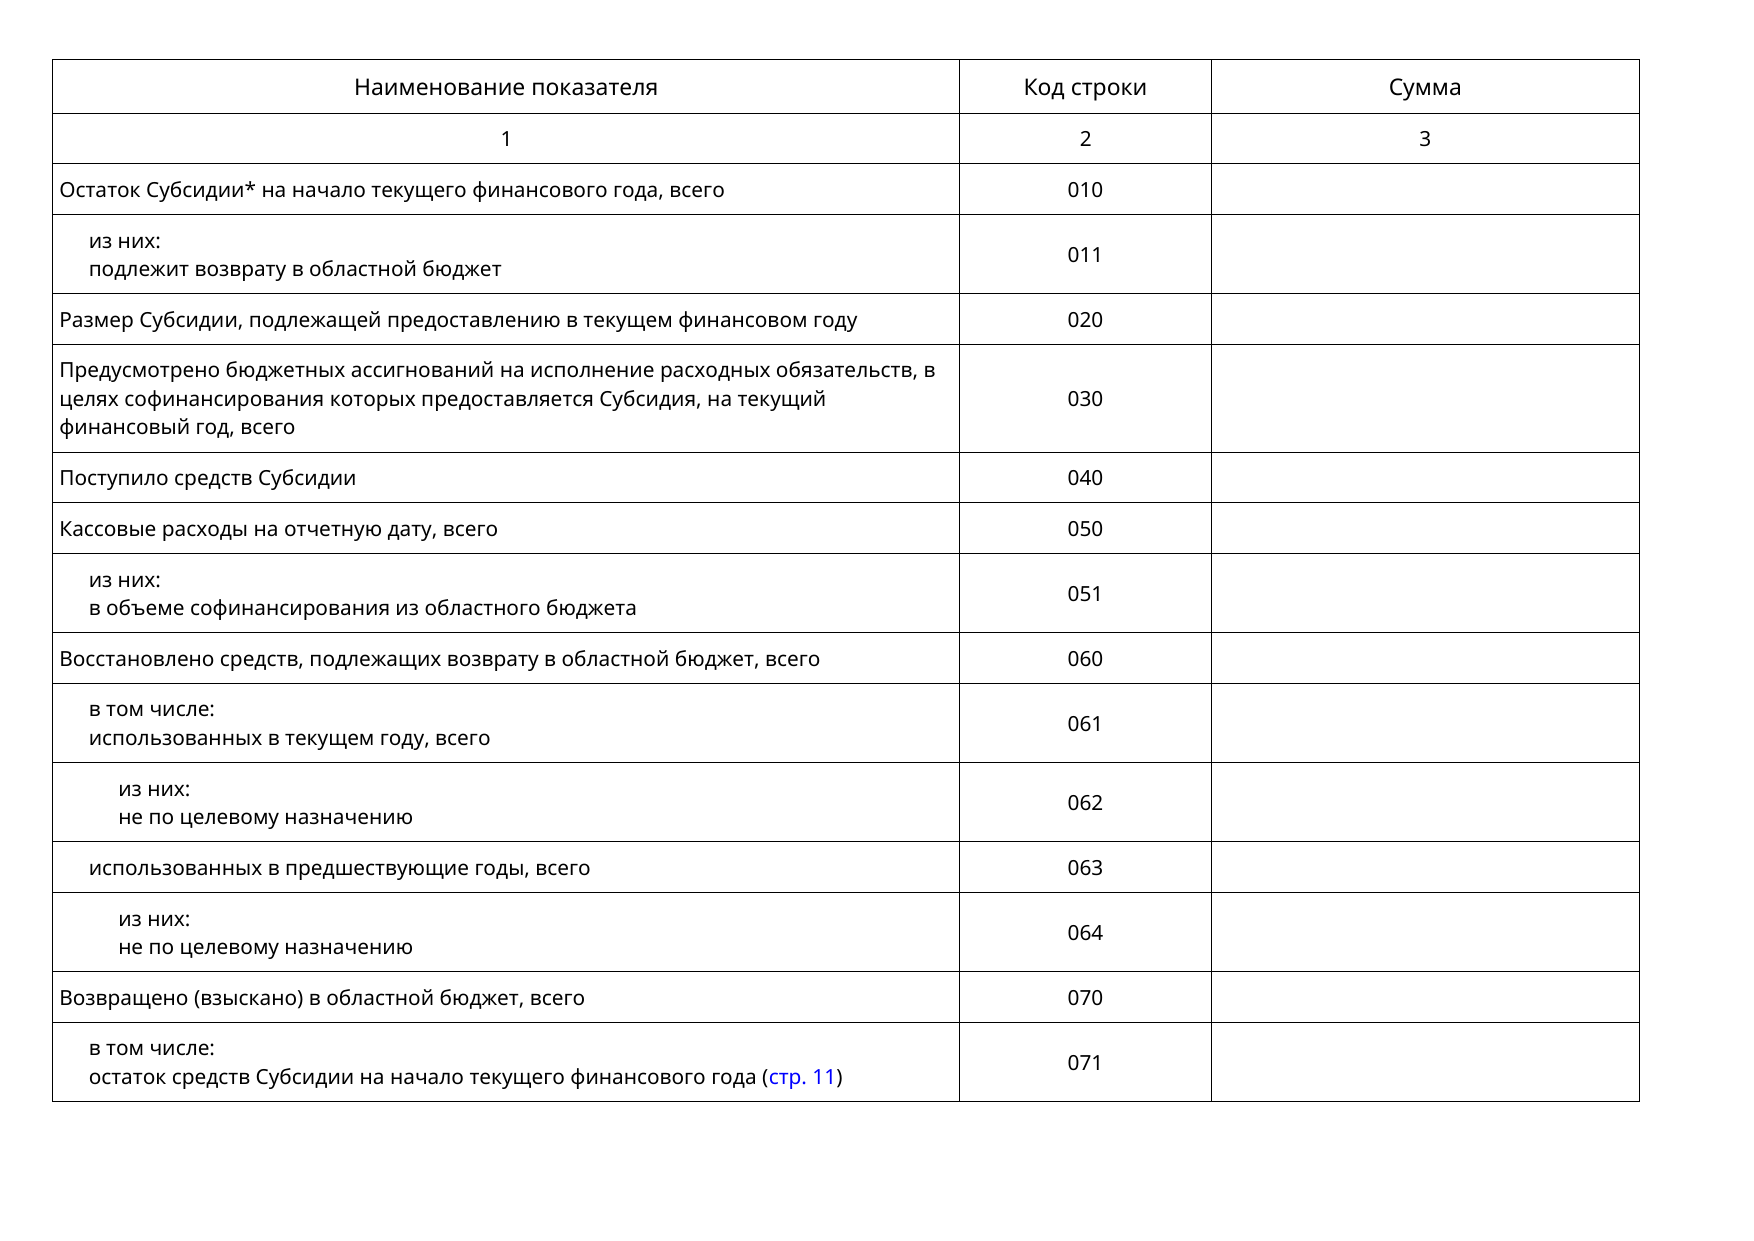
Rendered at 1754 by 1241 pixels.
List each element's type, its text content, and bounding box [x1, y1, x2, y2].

table_cell 060 [960, 633, 1211, 683]
table_cell из них: не по целевому назначению [53, 893, 959, 971]
table_cell Восстановлено средств, подлежащих возврату в областной бюджет, всего [53, 633, 959, 683]
table_cell Остаток Субсидии* на начало текущего финансового года, всего [53, 164, 959, 214]
table_cell [1212, 453, 1639, 502]
table_cell 020 [960, 294, 1211, 344]
table_cell [1212, 763, 1639, 841]
table_cell 3 [1212, 114, 1639, 163]
table_cell 050 [960, 503, 1211, 553]
table_cell в том числе: использованных в текущем году, всего [53, 684, 959, 762]
table_cell [1212, 503, 1639, 553]
table_cell Предусмотрено бюджетных ассигнований на исполнение расходных обязательств, в целях софинансирования которых предоставляется Субсидия, на текущий финансовый год, всего [53, 345, 959, 452]
table_cell 010 [960, 164, 1211, 214]
table_cell [1212, 972, 1639, 1022]
table_cell 071 [960, 1023, 1211, 1101]
table_header Наименование показателя [53, 60, 959, 113]
table_cell [1212, 294, 1639, 344]
table_cell из них: не по целевому назначению [53, 763, 959, 841]
table_cell 062 [960, 763, 1211, 841]
table_cell [1212, 1023, 1639, 1101]
table_cell [1212, 164, 1639, 214]
table_cell 2 [960, 114, 1211, 163]
table_cell 030 [960, 345, 1211, 452]
table_cell Возвращено (взыскано) в областной бюджет, всего [53, 972, 959, 1022]
table_cell в том числе: остаток средств Субсидии на начало текущего финансового года (стр. 11) [53, 1023, 959, 1101]
table_cell 061 [960, 684, 1211, 762]
table_cell Размер Субсидии, подлежащей предоставлению в текущем финансовом году [53, 294, 959, 344]
table_cell 063 [960, 842, 1211, 892]
table_cell 040 [960, 453, 1211, 502]
table_cell [1212, 633, 1639, 683]
table_cell [1212, 554, 1639, 632]
table_cell из них: подлежит возврату в областной бюджет [53, 215, 959, 293]
table_cell [1212, 684, 1639, 762]
table_cell Поступило средств Субсидии [53, 453, 959, 502]
table_cell [1212, 893, 1639, 971]
table_cell 064 [960, 893, 1211, 971]
table_cell 011 [960, 215, 1211, 293]
table_header Сумма [1212, 60, 1639, 113]
table_header Код строки [960, 60, 1211, 113]
table_cell 051 [960, 554, 1211, 632]
table_cell использованных в предшествующие годы, всего [53, 842, 959, 892]
table_cell [1212, 345, 1639, 452]
table_cell 1 [53, 114, 959, 163]
table_cell [1212, 215, 1639, 293]
table_cell 070 [960, 972, 1211, 1022]
table_cell Кассовые расходы на отчетную дату, всего [53, 503, 959, 553]
table_cell [1212, 842, 1639, 892]
table_cell из них: в объеме софинансирования из областного бюджета [53, 554, 959, 632]
